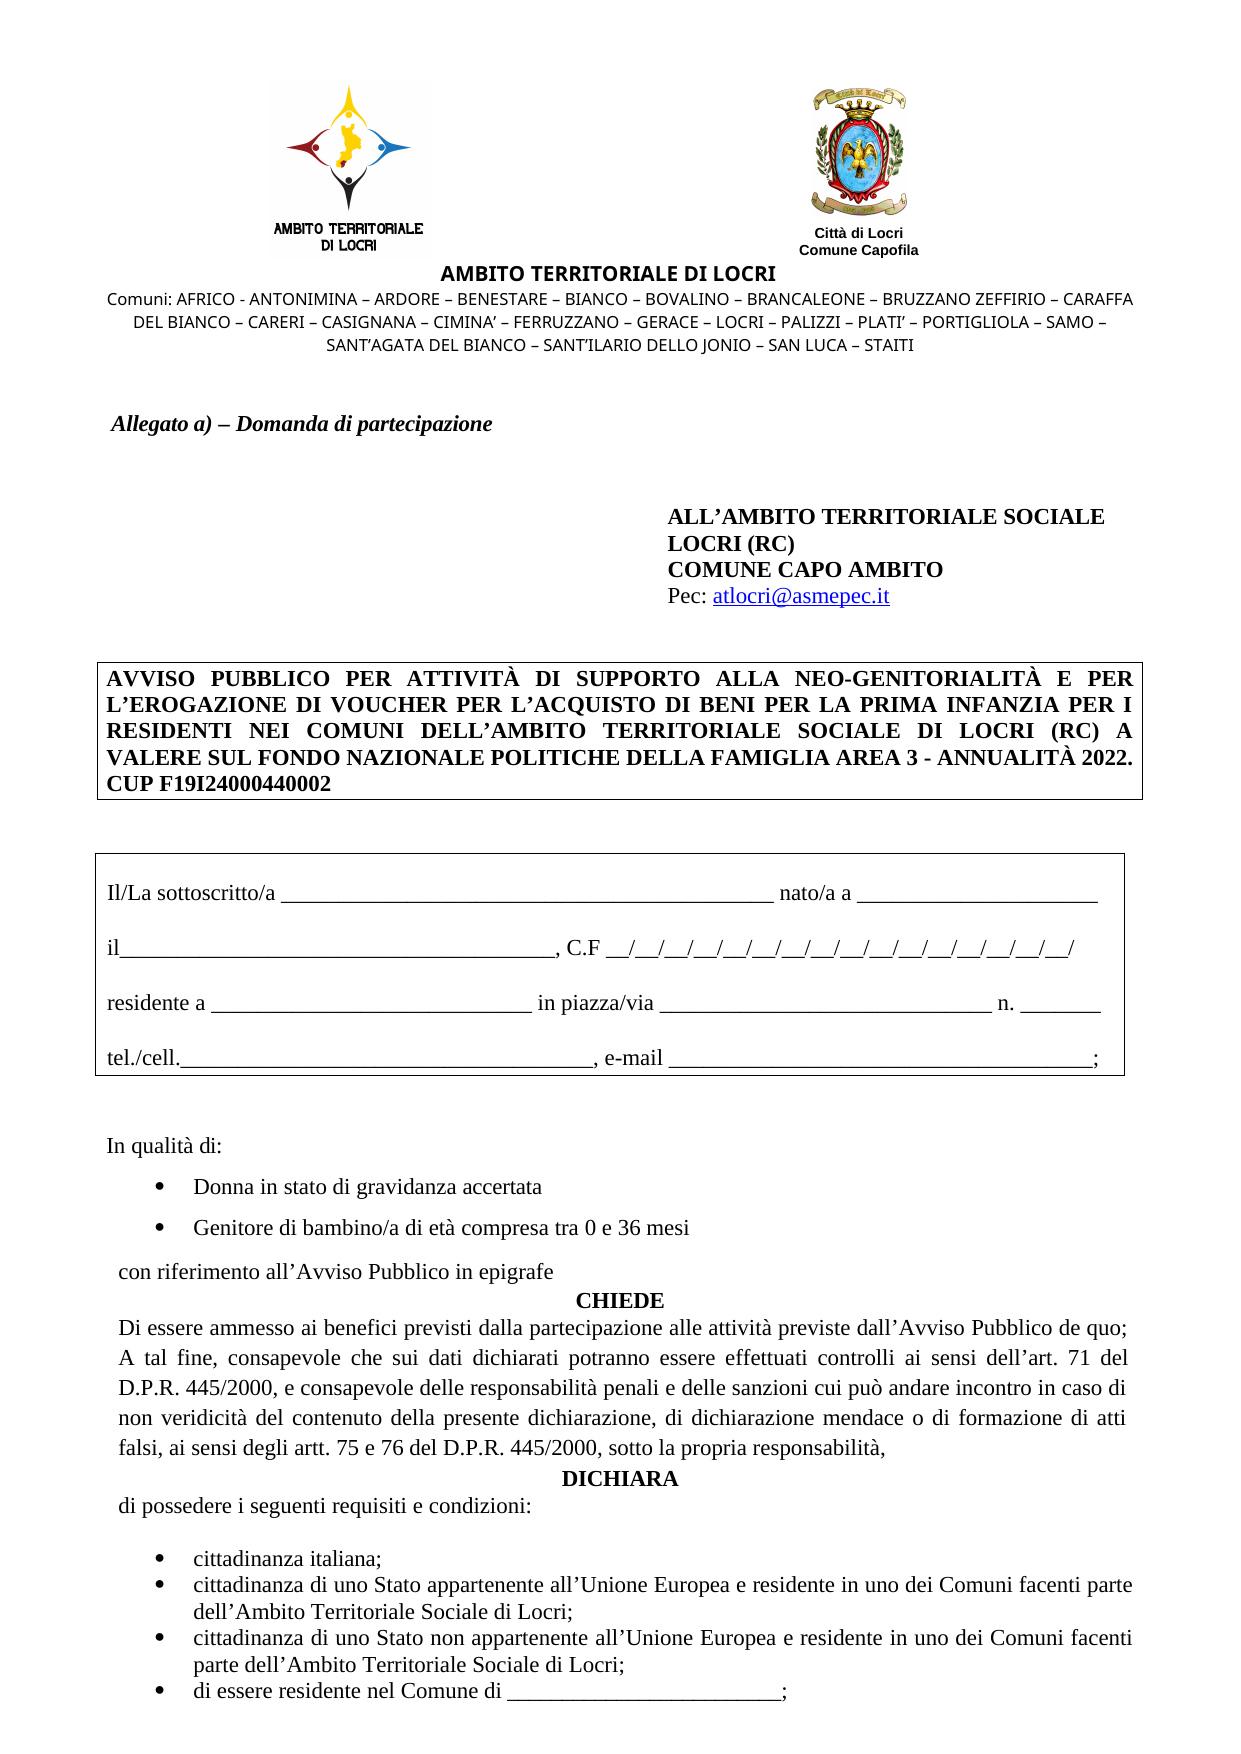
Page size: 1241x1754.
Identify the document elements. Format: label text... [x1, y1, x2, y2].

text di possedere i seguenti requisiti e condizioni: [118, 1492, 1134, 1519]
list Genitore di bambino/a di età compresa tra 0 e 36 mesi [156, 1202, 1139, 1244]
picture [268, 78, 431, 260]
list Donna in stato di gravidanza accertata [156, 1173, 1134, 1199]
text Allegato a) – Domanda di partecipazione [111, 410, 1129, 436]
subtitle CHIEDE [111, 1288, 1129, 1314]
picture [810, 87, 908, 219]
text AVVISO PUBBLICO PER ATTIVITÀ DI SUPPORTO ALLA NEO-GENITORIALITÀ E PER L’EROGAZIONE DI VOUCHER PER L’ACQUISTO DI BENI PER LA PRIMA INFANZIA PER I RESIDENTI NEI COMUNI DELL’AMBITO TERRITORIALE SOCIALE DI LOCRI (RC) A VALERE SUL FONDO NAZIONALE POLITICHE DELLA FAMIGLIA AREA 3 - ANNUALITÀ 2022. CUP F19I24000440002 [98, 663, 1142, 799]
text Di essere ammesso ai benefici previsti dalla partecipazione alle attività previste dall’Avviso Pubblico de quo; A tal fine, consapevole che sui dati dichiarati potranno essere effettuati controlli ai sensi dell’art. 71 del D.P.R. 445/2000, e consapevole delle responsabilità penali e delle sanzioni cui può andare incontro in caso di non veridicità del contenuto della presente dichiarazione, di dichiarazione mendace o di formazione di atti falsi, ai sensi degli artt. 75 e 76 del D.P.R. 445/2000, sotto la propria responsabilità, [118, 1314, 1128, 1461]
list cittadinanza di uno Stato appartenente all’Unione Europea e residente in uno dei Comuni facenti parte dell’Ambito Territoriale Sociale di Locri; [156, 1572, 1134, 1624]
text In qualità di: [106, 1131, 1134, 1159]
text ALL’AMBITO TERRITORIALE SOCIALE [106, 503, 1122, 530]
text Pec: atlocri@asmepec.it [106, 582, 1123, 609]
subtitle DICHIARA [111, 1465, 1129, 1492]
text COMUNE CAPO AMBITO [106, 556, 1123, 582]
text con riferimento all’Avviso Pubblico in epigrafe [118, 1246, 673, 1288]
list di essere residente nel Comune di _________________________ ; [156, 1677, 1134, 1703]
list cittadinanza di uno Stato non appartenente all’Unione Europea e residente in uno dei Comuni facenti parte dell’Ambito Territoriale Sociale di Locri; [156, 1624, 1134, 1677]
table_header Il/La sottoscritto/a ___________________________________________ nato/a a _____________________ il______________________________________, C.F __/__/__/__/__/__/__/__/__/__/__/__/__/__/__/__/ residente a ____________________________ in piazza/via _____________________________ n. _______ tel./cell.____________________________________, e-mail _____________________________________; [96, 854, 1124, 1074]
list cittadinanza italiana; [156, 1545, 1134, 1572]
text LOCRI (RC) [106, 530, 1123, 556]
